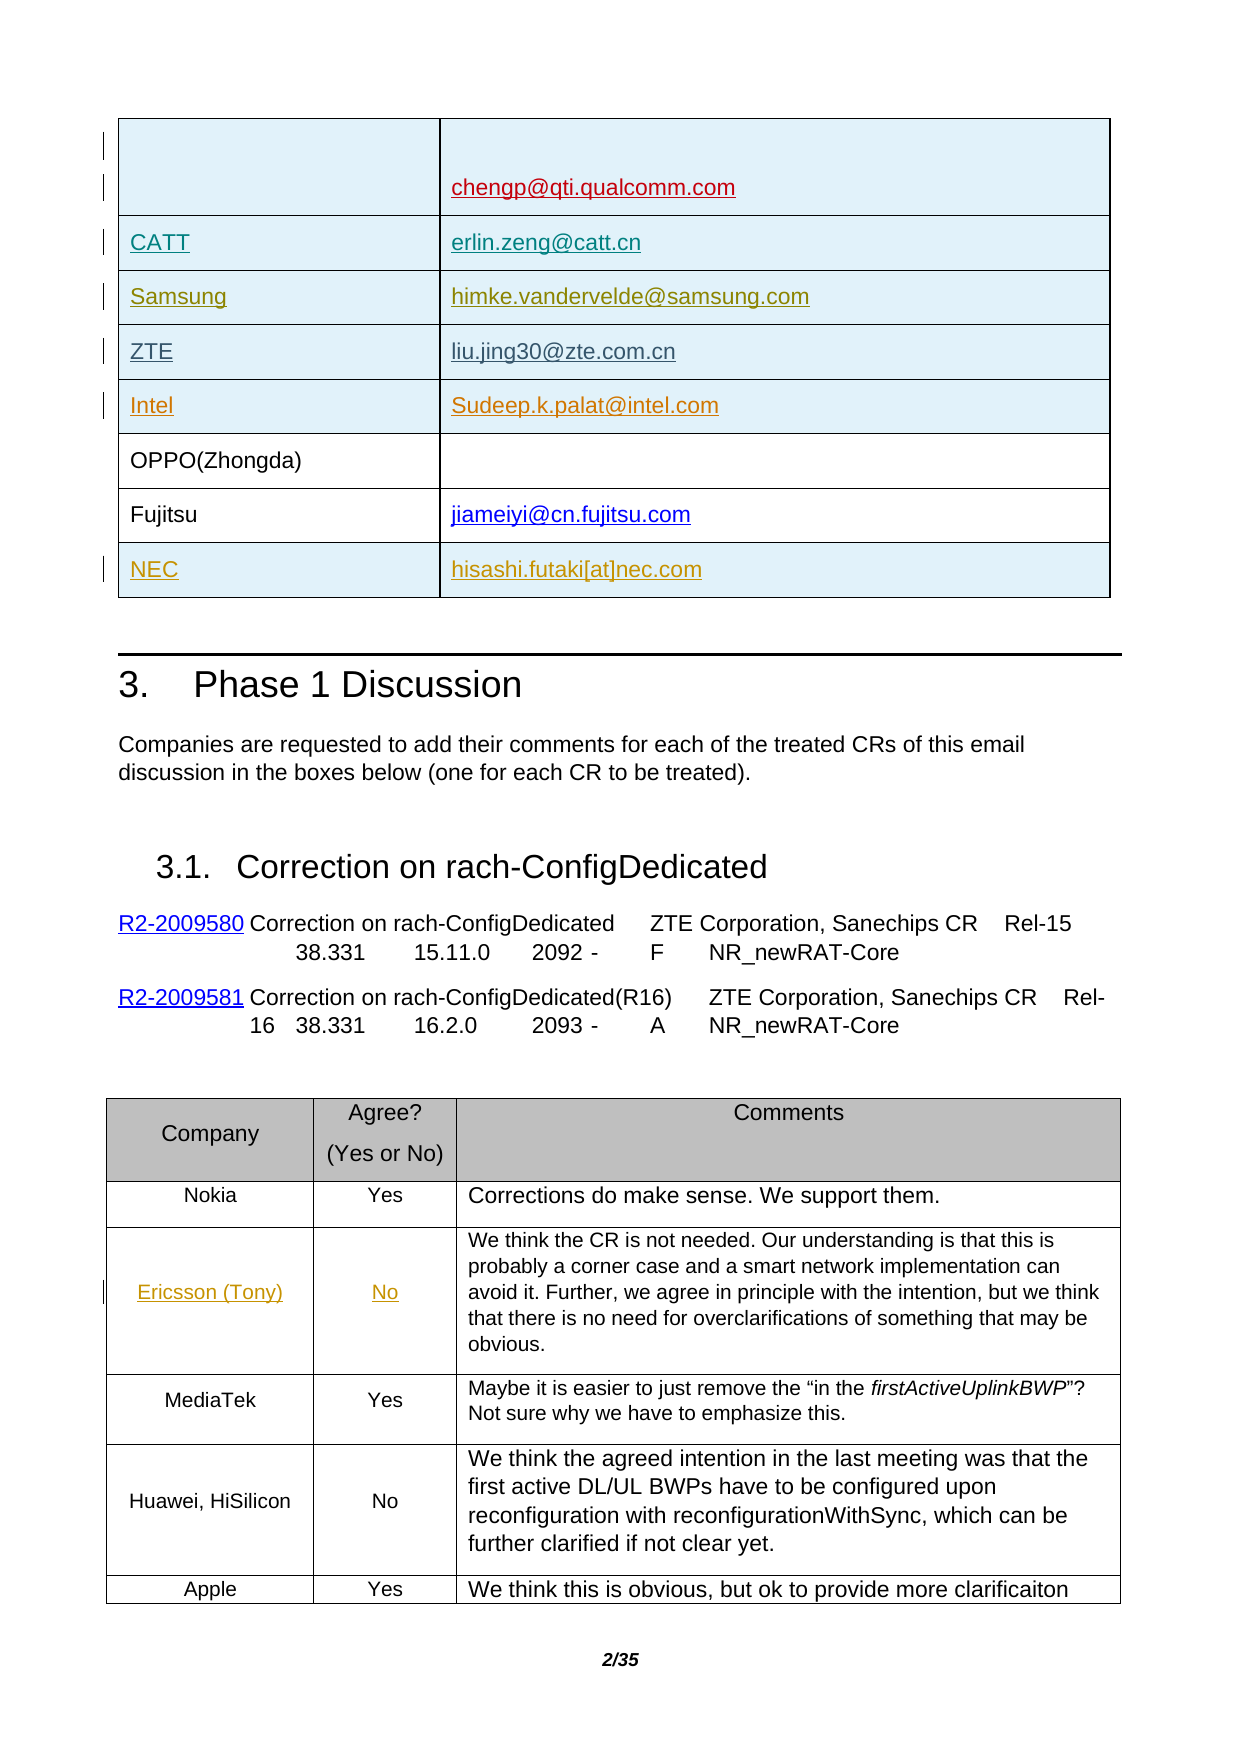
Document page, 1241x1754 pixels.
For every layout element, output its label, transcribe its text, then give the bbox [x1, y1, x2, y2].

subtitle Phase 1 Discussion [118, 656, 1122, 705]
table_cell [457, 1375, 1120, 1444]
subtitle Correction on rach-ConfigDedicated [156, 847, 1122, 886]
table_cell [457, 1576, 1120, 1603]
table_cell [314, 1375, 456, 1444]
text Companies are requested to add their comments for each of the treated CRs of this email discussion in the boxes below (one for each CR to be treated). [118, 731, 1122, 785]
table_cell OPPO(Zhongda) [119, 434, 439, 488]
title R2-2009580 Correction on rach-ConfigDedicated ZTE Corporation, Sanechips CR Rel-15 38.331 15.11.0 2092 - F NR_newRAT-Core [118, 910, 1122, 965]
table_cell jiameiyi@cn.fujitsu.com [441, 489, 1109, 542]
table_cell [314, 1445, 456, 1575]
table_cell Nokia [107, 1182, 313, 1227]
table_cell Corrections do make sense. We support them. [457, 1182, 1120, 1227]
table_cell Fujitsu [119, 489, 439, 542]
table_cell [457, 1445, 1120, 1575]
table_cell [107, 1576, 313, 1603]
table_cell [441, 434, 1109, 488]
table_header Agree? (Yes or No) [314, 1099, 456, 1181]
table_cell Yes [314, 1182, 456, 1227]
table_cell [457, 1228, 1120, 1374]
title R2-2009581 Correction on rach-ConfigDedicated(R16) ZTE Corporation, Sanechips CR Rel-16 38.331 16.2.0 2093 - A NR_newRAT-Core [118, 984, 1122, 1038]
table_cell [107, 1445, 313, 1575]
table_cell [107, 1228, 313, 1374]
table_cell [107, 1375, 313, 1444]
table_cell [314, 1228, 456, 1374]
table_header Company [107, 1099, 313, 1181]
table_cell [314, 1576, 456, 1603]
table_header Comments [457, 1099, 1120, 1181]
